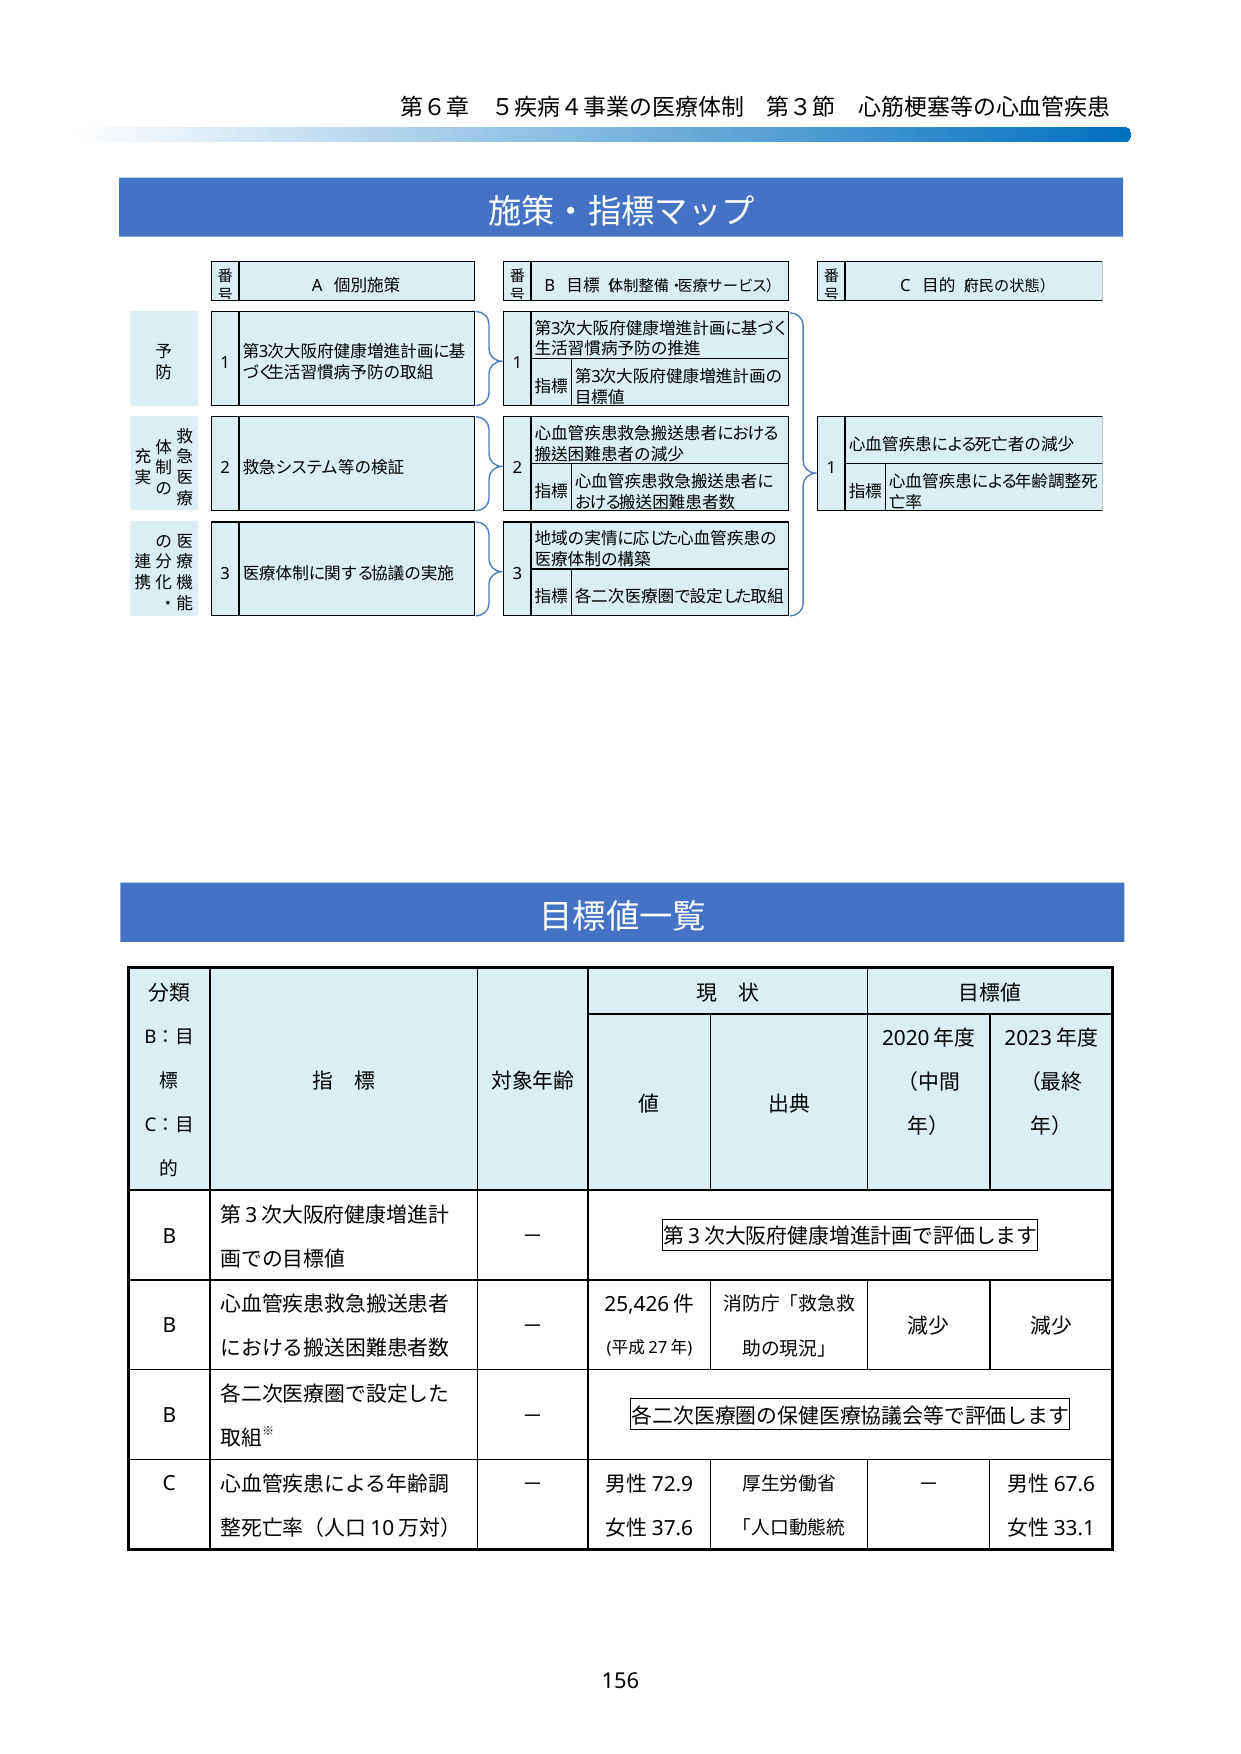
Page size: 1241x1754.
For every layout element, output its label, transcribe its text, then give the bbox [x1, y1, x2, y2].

table_cell 値 [589, 1015, 710, 1189]
table_cell 消防庁「救急救助の現況」 [711, 1281, 867, 1369]
table_cell 25,426件 (平成27年) [589, 1281, 710, 1369]
table_cell 減少 [868, 1281, 989, 1369]
table_cell 男性 67.6 女性 33.1 [990, 1460, 1111, 1548]
table_cell B [130, 1191, 209, 1279]
table_cell C [130, 1460, 209, 1548]
table_cell － [478, 1370, 587, 1458]
table_cell 心血管疾患救急搬送患者における搬送困難患者数 [211, 1281, 477, 1369]
table_cell 第3次大阪府健康増進計画で評価します [589, 1191, 1111, 1279]
table_header 指 標 [211, 969, 477, 1189]
table_cell － [478, 1281, 587, 1369]
table_cell － [868, 1460, 989, 1548]
table_cell － [478, 1460, 587, 1548]
table_cell 各二次医療圏で設定した取組※ [211, 1370, 477, 1458]
table_header 対象年齢 [478, 969, 587, 1189]
table_cell B [130, 1281, 209, 1369]
table_cell 出典 [711, 1015, 867, 1189]
table_cell 2020年度 （中間年） [868, 1015, 989, 1189]
table_header 目標値 [868, 969, 1111, 1013]
table_cell B [130, 1370, 209, 1458]
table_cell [589, 1460, 710, 1548]
table_cell 減少 [991, 1281, 1111, 1369]
table_cell 2023年度 （最終年） [991, 1015, 1111, 1189]
table_cell 厚生労働省 「人口動態統計」 [711, 1460, 867, 1548]
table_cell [211, 1460, 477, 1548]
table_cell － [478, 1191, 587, 1279]
table_cell 第3次大阪府健康増進計画での目標値 [211, 1191, 477, 1279]
table_header 現 状 [589, 969, 867, 1013]
table_header 分類 B：目標 C：目的 [130, 969, 209, 1189]
table_cell 各二次医療圏の保健医療協議会等で評価します [589, 1370, 1111, 1458]
